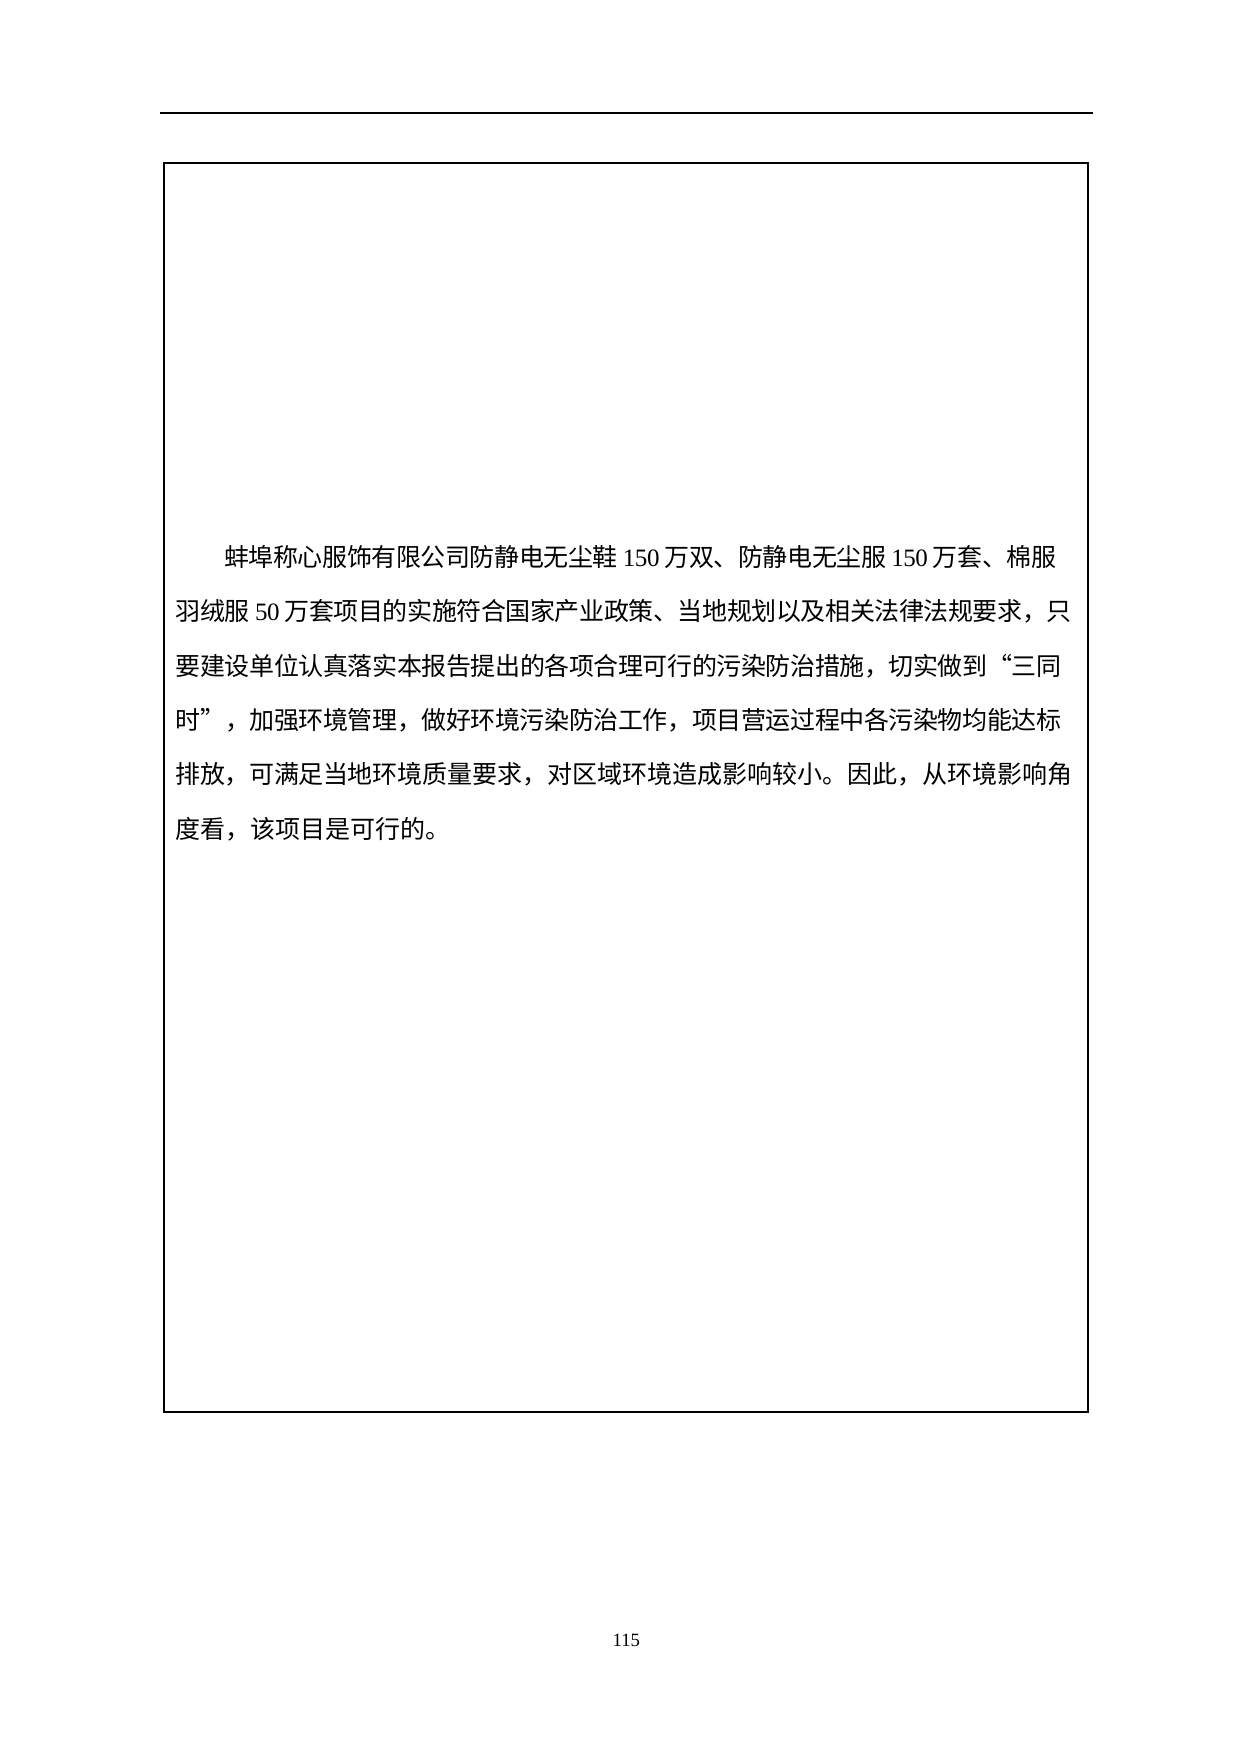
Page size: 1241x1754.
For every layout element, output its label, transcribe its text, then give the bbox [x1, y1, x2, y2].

table_header 蚌埠称心服饰有限公司防静电无尘鞋150万双、防静电无尘服150万套、棉服羽绒服50万套项目的实施符合国家产业政策、当地规划以及相关法律法规要求，只要建设单位认真落实本报告提出的各项合理可行的污染防治措施，切实做到“三同时”，加强环境管理，做好环境污染防治工作，项目营运过程中各污染物均能达标排放，可满足当地环境质量要求，对区域环境造成影响较小。因此，从环境影响角度看，该项目是可行的。 [165, 164, 1087, 1411]
